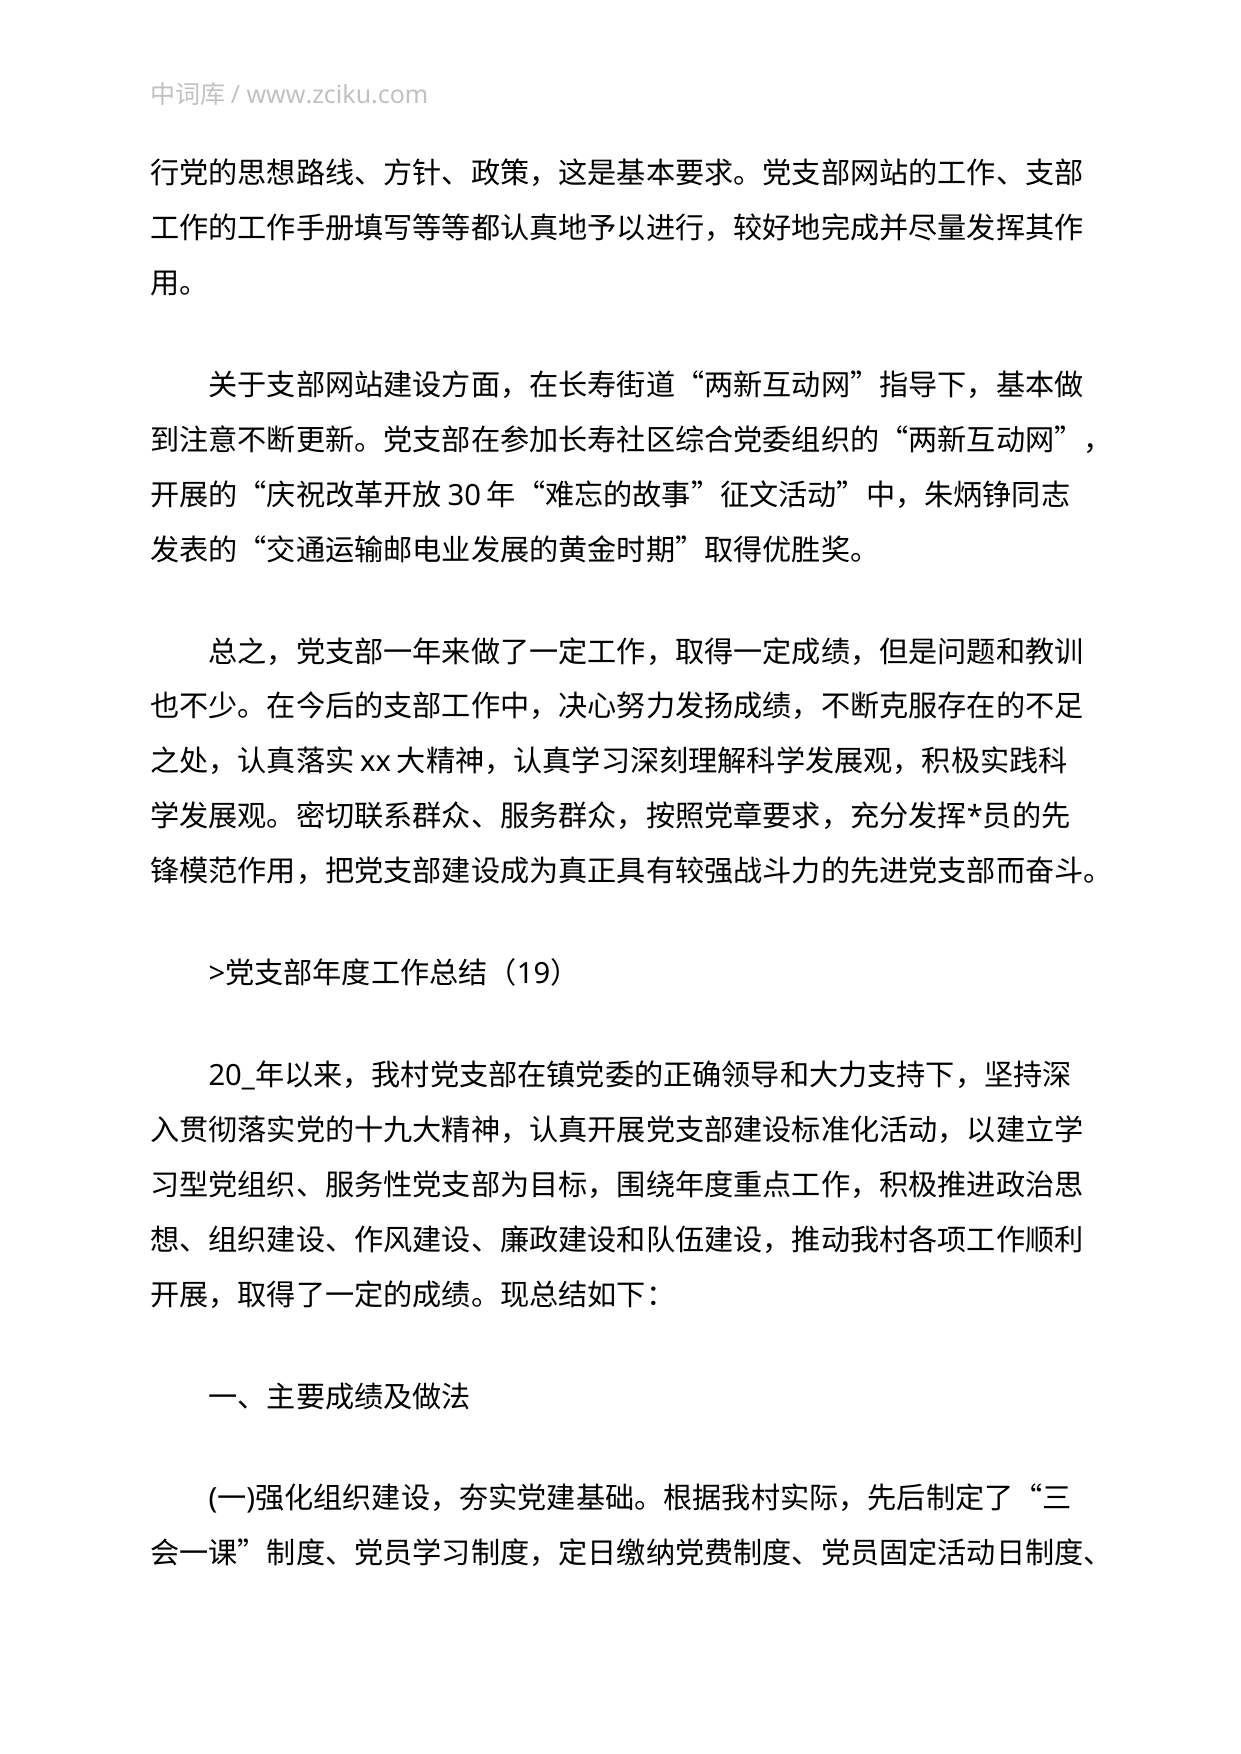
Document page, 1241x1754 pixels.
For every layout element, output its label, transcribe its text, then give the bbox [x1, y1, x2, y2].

text 一、主要成绩及做法 [150, 1373, 1090, 1415]
text >党支部年度工作总结（19） [150, 950, 1090, 992]
text 20_年以来，我村党支部在镇党委的正确领导和大力支持下，坚持深入贯彻落实党的十九大精神，认真开展党支部建设标准化活动，以建立学习型党组织、服务性党支部为目标，围绕年度重点工作，积极推进政治思想、组织建设、作风建设、廉政建设和队伍建设，推动我村各项工作顺利开展，取得了一定的成绩。现总结如下： [150, 1052, 1090, 1314]
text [150, 150, 1090, 302]
text 关于支部网站建设方面，在长寿街道“两新互动网”指导下，基本做到注意不断更新。党支部在参加长寿社区综合党委组织的“两新互动网”，开展的“庆祝改革开放30年“难忘的故事”征文活动”中，朱炳铮同志发表的“交通运输邮电业发展的黄金时期”取得优胜奖。 [150, 362, 1090, 569]
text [150, 1475, 1090, 1572]
text 总之，党支部一年来做了一定工作，取得一定成绩，但是问题和教训也不少。在今后的支部工作中，决心努力发扬成绩，不断克服存在的不足之处，认真落实xx大精神，认真学习深刻理解科学发展观，积极实践科学发展观。密切联系群众、服务群众，按照党章要求，充分发挥*员的先锋模范作用，把党支部建设成为真正具有较强战斗力的先进党支部而奋斗。 [150, 628, 1090, 890]
